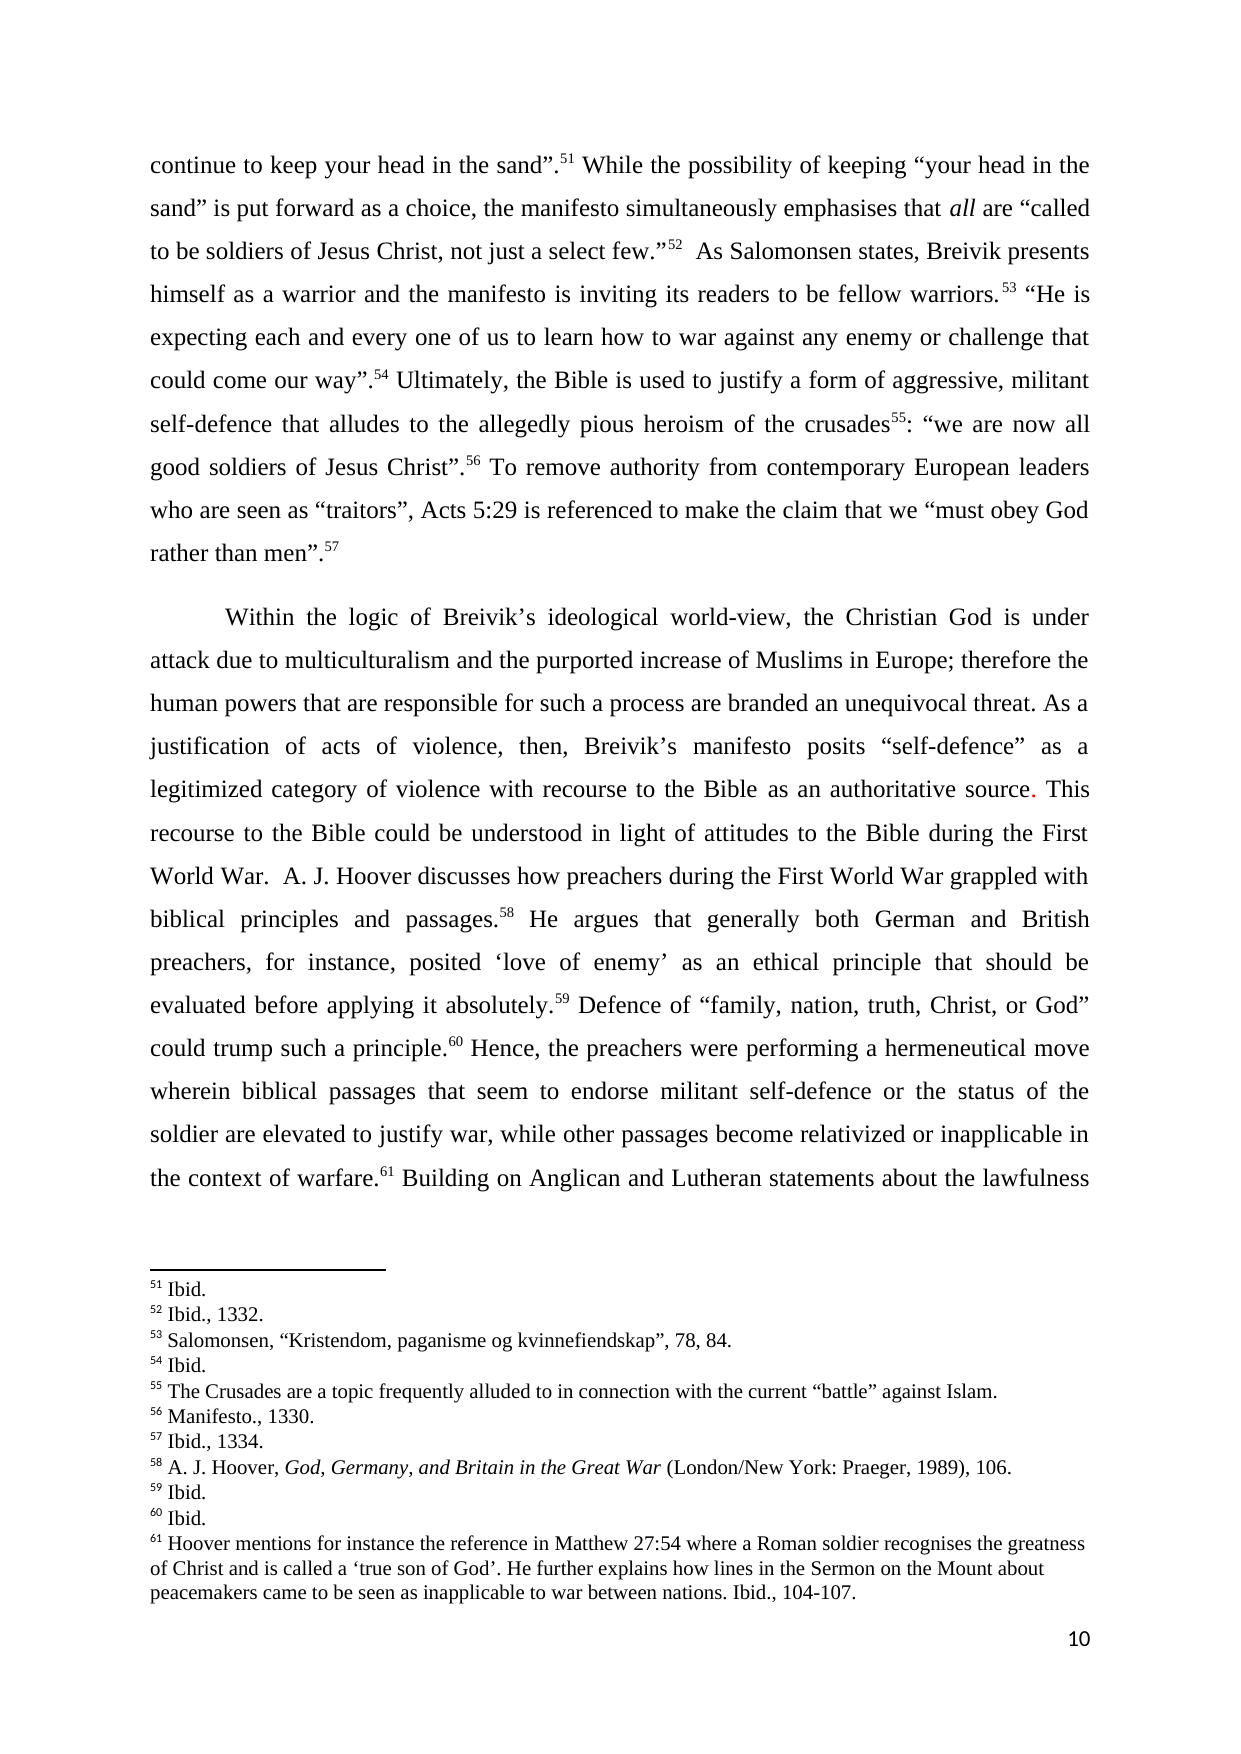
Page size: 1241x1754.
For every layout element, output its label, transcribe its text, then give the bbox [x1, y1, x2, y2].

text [150, 150, 1090, 567]
text Within the logic of Breivik’s ideological world-view, the Christian God is under attack due to multiculturalism and the purported increase of Muslims in Europe; therefore the human powers that are responsible for such a process are branded an unequivocal threat. As a justification of acts of violence, then, Breivik’s manifesto posits “self-defence” as a legitimized category of violence with recourse to the Bible as an authoritative source. This recourse to the Bible could be understood in light of attitudes to the Bible during the First World War. A. J. Hoover discusses how preachers during the First World War grappled with biblical principles and passages. He argues that generally both German and British preachers, for instance, posited ‘love of enemy’ as an ethical principle that should be evaluated before applying it absolutely. Defence of “family, nation, truth, Christ, or God” could trump such a principle. Hence, the preachers were performing a hermeneutical move wherein biblical passages that seem to endorse militant self-defence or the status of the soldier are elevated to justify war, while other passages become relativized or inapplicable in the context of warfare. Building on Anglican and Lutheran statements about the lawfulness of Christian soldiers, clergy also argued that the Bible is “free of any antimilitarianism”, and identified New Testament passages that seemed to endorse, or at least not critique, soldiers. In fact, praise of the soldier by British and German preachers was enhanced with reference to Christ, Paul and biblical precepts that encouraged sacrifice and duty (e.g. John 15:13). As Hoover relates, sermons during the First World War firmly established theories of just war – theories that could be seen as implicitly drawn on by Breivik. Breivik’s notion of a Bible that promotes self-defence and that legitimates violence, then, can be understood in a larger hermeneutical tradition of viewing scripture as endorsing violence for a particular cause and encouraging acts of self-sacrifice and duty framed within Christian, biblical rhetoric. The hermeneutical step shared here involves de-literalizing or relativizing biblical passages that could be taken as critical of violence, whilst elevating and in places literalizing passages that justify the use of militant and militaristic defence. Such a move is seen to be justified by the public nature of the cause (rather than private violence) and because the “essence of Christianity” is assumed to be, as Hoover puts it, “heroism, love, sacrifice, devotion to duty”. Breivik constructs a narrative of heroism, duty and sacrifice, then, in which he situates himself within a European ‘fellowship’ where “the sword he wields is the sword of community justice, not a private sword”. [150, 602, 1090, 1191]
